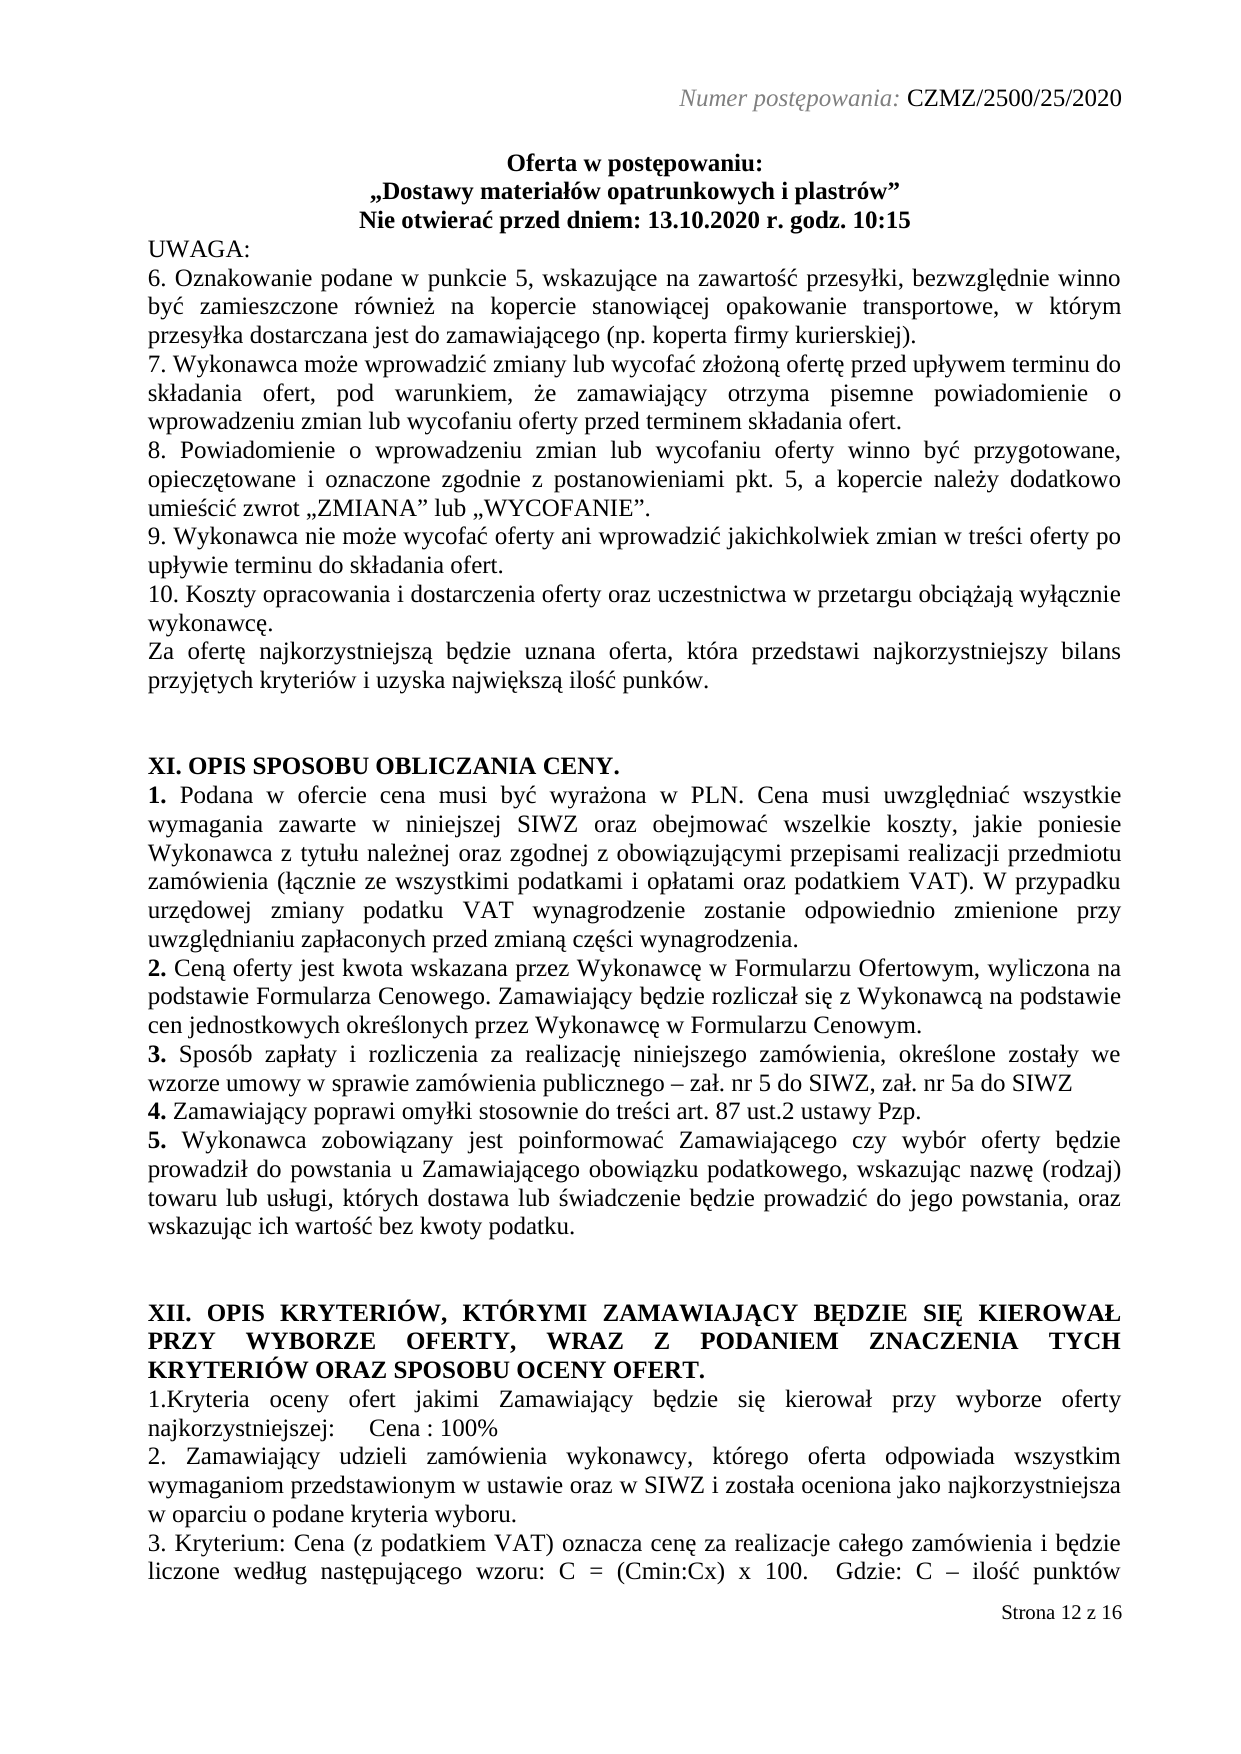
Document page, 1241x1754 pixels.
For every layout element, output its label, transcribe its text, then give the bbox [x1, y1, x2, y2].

text UWAGA: [148, 234, 1122, 263]
text 7. Wykonawca może wprowadzić zmiany lub wycofać złożoną ofertę przed upływem terminu do składania ofert, pod warunkiem, że zamawiający otrzyma pisemne powiadomienie o wprowadzeniu zmian lub wycofaniu oferty przed terminem składania ofert. [148, 349, 1122, 435]
text 2. Ceną oferty jest kwota wskazana przez Wykonawcę w Formularzu Ofertowym, wyliczona na podstawie Formularza Cenowego. Zamawiający będzie rozliczał się z Wykonawcą na podstawie cen jednostkowych określonych przez Wykonawcę w Formularzu Cenowym. [148, 953, 1122, 1039]
text Nie otwierać przed dniem: 13.10.2020 r. godz. 10:15 [148, 205, 1122, 234]
text 5. Wykonawca zobowiązany jest poinformować Zamawiającego czy wybór oferty będzie prowadził do powstania u Zamawiającego obowiązku podatkowego, wskazując nazwę (rodzaj) towaru lub usługi, których dostawa lub świadczenie będzie prowadzić do jego powstania, oraz wskazując ich wartość bez kwoty podatku. [148, 1125, 1122, 1240]
text Za ofertę najkorzystniejszą będzie uznana oferta, która przedstawi najkorzystniejszy bilans przyjętych kryteriów i uzyska największą ilość punków. [148, 636, 1122, 694]
text 10. Koszty opracowania i dostarczenia oferty oraz uczestnictwa w przetargu obciążają wyłącznie wykonawcę. [148, 579, 1122, 636]
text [148, 1528, 1122, 1585]
text 6. Oznakowanie podane w punkcie 5, wskazujące na zawartość przesyłki, bezwzględnie winno być zamieszczone również na kopercie stanowiącej opakowanie transportowe, w którym przesyłka dostarczana jest do zamawiającego (np. koperta firmy kurierskiej). [148, 263, 1122, 349]
text „Dostawy materiałów opatrunkowych i plastrów” [148, 176, 1122, 205]
text 9. Wykonawca nie może wycofać oferty ani wprowadzić jakichkolwiek zmian w treści oferty po upływie terminu do składania ofert. [148, 521, 1122, 579]
text 4. Zamawiający poprawi omyłki stosownie do treści art. 87 ust.2 ustawy Pzp. [148, 1096, 1122, 1125]
text 2. Zamawiający udzieli zamówienia wykonawcy, którego oferta odpowiada wszystkim wymaganiom przedstawionym w ustawie oraz w SIWZ i została oceniona jako najkorzystniejsza w oparciu o podane kryteria wyboru. [148, 1441, 1122, 1528]
text 8. Powiadomienie o wprowadzeniu zmian lub wycofaniu oferty winno być przygotowane, opieczętowane i oznaczone zgodnie z postanowieniami pkt. 5, a kopercie należy dodatkowo umieścić zwrot „ZMIANA” lub „WYCOFANIE”. [148, 435, 1122, 521]
text XI. OPIS SPOSOBU OBLICZANIA CENY. [148, 751, 1122, 780]
text 1.Kryteria oceny ofert jakimi Zamawiający będzie się kierował przy wyborze oferty najkorzystniejszej: Cena : 100% [148, 1384, 1122, 1441]
text 1. Podana w ofercie cena musi być wyrażona w PLN. Cena musi uwzględniać wszystkie wymagania zawarte w niniejszej SIWZ oraz obejmować wszelkie koszty, jakie poniesie Wykonawca z tytułu należnej oraz zgodnej z obowiązującymi przepisami realizacji przedmiotu zamówienia (łącznie ze wszystkimi podatkami i opłatami oraz podatkiem VAT). W przypadku urzędowej zmiany podatku VAT wynagrodzenie zostanie odpowiednio zmienione przy uwzględnianiu zapłaconych przed zmianą części wynagrodzenia. [148, 780, 1122, 953]
text 3. Sposób zapłaty i rozliczenia za realizację niniejszego zamówienia, określone zostały we wzorze umowy w sprawie zamówienia publicznego – zał. nr 5 do SIWZ, zał. nr 5a do SIWZ [148, 1039, 1122, 1096]
text XII. OPIS KRYTERIÓW, KTÓRYMI ZAMAWIAJĄCY BĘDZIE SIĘ KIEROWAŁ PRZY WYBORZE OFERTY, WRAZ Z PODANIEM ZNACZENIA TYCH KRYTERIÓW ORAZ SPOSOBU OCENY OFERT. [148, 1298, 1122, 1384]
text Oferta w postępowaniu: [148, 148, 1122, 176]
